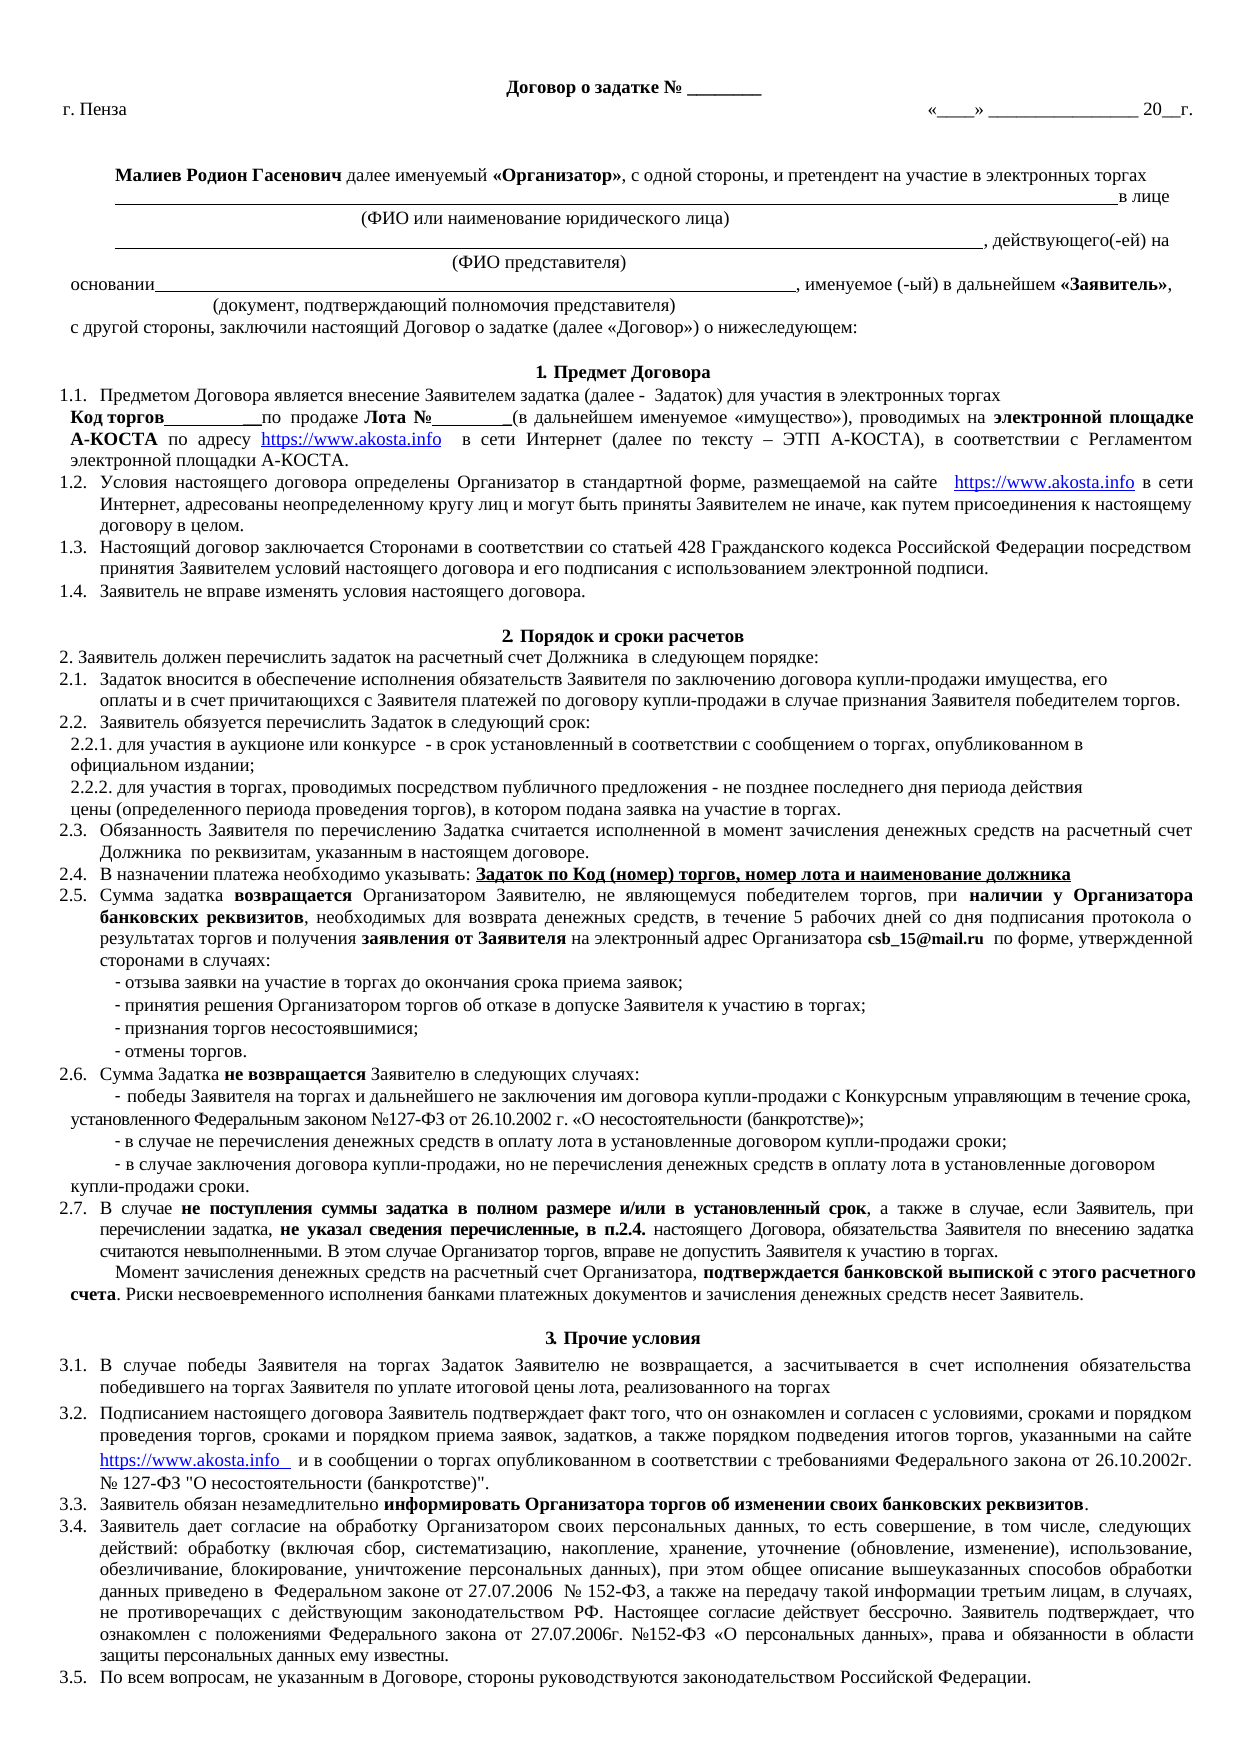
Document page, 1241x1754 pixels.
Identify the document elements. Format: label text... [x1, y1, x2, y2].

list Сумма Задатка не возвращается Заявителю в следующих случаях: [59, 1062, 1205, 1085]
list оплаты и в счет причитающихся с Заявителя платежей по договору купли-продажи в случае признания Заявителя победителем торгов. [99, 689, 1194, 711]
list В случае не поступления суммы задатка в полном размере и/или в установленный срок, а также в случае, если Заявитель, при перечислении задатка, не указал сведения перечисленные, в п.2.4. настоящего Договора, обязательства Заявителя по внесению задатка считаются невыполненными. В этом случае Организатор торгов, вправе не допустить Заявителя к участию в торгах. [59, 1197, 1194, 1261]
list Заявитель обязан незамедлительно информировать Организатора торгов об изменении своих банковских реквизитов. [59, 1493, 1194, 1515]
list Заявитель не вправе изменять условия настоящего договора. [59, 579, 1205, 602]
list принятия решения Организатором торгов об отказе в допуске Заявителя к участию в торгах; [114, 993, 1205, 1016]
list Заявитель дает согласие на обработку Организатором своих персональных данных, то есть совершение, в том числе, следующих действий: обработку (включая сбор, систематизацию, накопление, хранение, уточнение (обновление, изменение), использование, обезличивание, блокирование, уничтожение персональных данных), при этом общее описание вышеуказанных способов обработки данных приведено в Федеральном законе от 27.07.2006 № 152-ФЗ, а также на передачу такой информации третьим лицам, в случаях, не противоречащих с действующим законодательством РФ. Настоящее согласие действует бессрочно. Заявитель подтверждает, что ознакомлен с положениями Федерального закона от 27.07.2006г. №152-ФЗ «О персональных данных», права и обязанности в области защиты персональных данных ему известны. [59, 1515, 1194, 1666]
text с другой стороны, заключили настоящий Договор о задатке (далее «Договор») о нижеследующем: [70, 316, 1205, 337]
subtitle Прочие условия [41, 1327, 1205, 1349]
list В случае победы Заявителя на торгах Задаток Заявителю не возвращается, а засчитывается в счет исполнения обязательства победившего на торгах Заявителя по уплате итоговой цены лота, реализованного на торгах [59, 1354, 1194, 1397]
text Договор о задатке № ________ [63, 76, 1205, 98]
list отзыва заявки на участие в торгах до окончания срока приема заявок; [70, 970, 1205, 993]
list Подписанием настоящего договора Заявитель подтверждает факт того, что он ознакомлен и согласен с условиями, сроками и порядком проведения торгов, сроками и порядком приема заявок, задатков, а также порядком подведения итогов торгов, указанными на сайте https://www.akosta.info и в сообщении о торгах опубликованном в соответствии с требованиями Федерального закона от 26.10.2002г. № 127-ФЗ "О несостоятельности (банкротстве)". [59, 1402, 1194, 1493]
list Обязанность Заявителя по перечислению Задатка считается исполненной в момент зачисления денежных средств на расчетный счет Должника по реквизитам, указанным в настоящем договоре. [59, 819, 1194, 862]
list Условия настоящего договора определены Организатор в стандартной форме, размещаемой на сайте https://www.akosta.info в сети Интернет, адресованы неопределенному кругу лиц и могут быть приняты Заявителем не иначе, как путем присоединения к настоящему договору в целом. [59, 471, 1193, 536]
text Малиев Родион Гасенович далее именуемый «Организатор», с одной стороны, и претендент на участие в электронных торгах [70, 163, 1194, 185]
text , действующего(-ей) на [115, 228, 1196, 251]
text 2. Заявитель должен перечислить задаток на расчетный счет Должника в следующем порядке: [59, 646, 1194, 668]
text в лице (ФИО или наименование юридического лица) [115, 185, 1187, 228]
list Предметом Договора является внесение Заявителем задатка (далее - Задаток) для участия в электронных торгах [59, 383, 1205, 406]
text Момент зачисления денежных средств на расчетный счет Организатора, подтверждается банковской выпиской с этого расчетного счета. Риски несвоевременного исполнения банками платежных документов и зачисления денежных средств несет Заявитель. [70, 1261, 1196, 1304]
list признания торгов несостоявшимися; [114, 1016, 1205, 1039]
text Код торгов __по продаже Лота № _(в дальнейшем именуемое «имущество»), проводимых на электронной площадке А-КОСТА по адресу https://www.akosta.info в сети Интернет (далее по тексту – ЭТП А-КОСТА), в соответствии с Регламентом электронной площадки А-КОСТА. [70, 406, 1193, 471]
list в случае не перечисления денежных средств в оплату лота в установленные договором купли-продажи сроки; [114, 1129, 1205, 1152]
list 2.2.2. для участия в торгах, проводимых посредством публичного предложения - не позднее последнего дня периода действия [70, 776, 1194, 798]
subtitle Порядок и сроки расчетов [41, 624, 1205, 646]
list Настоящий договор заключается Сторонами в соответствии со статьей 428 Гражданского кодекса Российской Федерации посредством принятия Заявителем условий настоящего договора и его подписания с использованием электронной подписи. [59, 536, 1193, 579]
subtitle Сумма задатка возвращается Организатором Заявителю, не являющемуся победителем торгов, при наличии у Организатора банковских реквизитов, необходимых для возврата денежных средств, в течение 5 рабочих дней со дня подписания протокола о результатах торгов и получения заявления от Заявителя на электронный адрес Организатора csb_15@mail.ru по форме, утвержденной сторонами в случаях: [59, 884, 1193, 970]
list победы Заявителя на торгах и дальнейшего не заключения им договора купли-продажи с Конкурсным управляющим в течение срока, установленного Федеральным законом №127-ФЗ от 26.10.2002 г. «О несостоятельности (банкротстве)»; [70, 1085, 1194, 1129]
text основании , именуемое (-ый) в дальнейшем «Заявитель», (документ, подтверждающий полномочия представителя) [70, 273, 1186, 316]
table_header «____» ________________ 20__г. [628, 98, 1204, 119]
list 2.2.1. для участия в аукционе или конкурсе - в срок установленный в соответствии с сообщением о торгах, опубликованном в [70, 733, 1194, 754]
list По всем вопросам, не указанным в Договоре, стороны руководствуются законодательством Российской Федерации. [59, 1666, 1205, 1688]
list Задаток вносится в обеспечение исполнения обязательств Заявителя по заключению договора купли-продажи имущества, его [59, 668, 1194, 689]
subtitle Предмет Договора [41, 360, 1205, 383]
list официальном издании; [70, 754, 1194, 776]
list отмены торгов. [114, 1039, 1205, 1062]
list цены (определенного периода проведения торгов), в котором подана заявка на участие в торгах. [70, 798, 1194, 819]
list в случае заключения договора купли-продажи, но не перечисления денежных средств в оплату лота в установленные договором купли-продажи сроки. [70, 1152, 1193, 1196]
table_header г. Пенза [51, 98, 628, 119]
text (ФИО представителя) [312, 251, 766, 273]
list Заявитель обязуется перечислить Задаток в следующий срок: [59, 711, 1194, 733]
subtitle В назначении платежа необходимо указывать: Задаток по Код (номер) торгов, номер лота и наименование должника [59, 862, 1193, 884]
